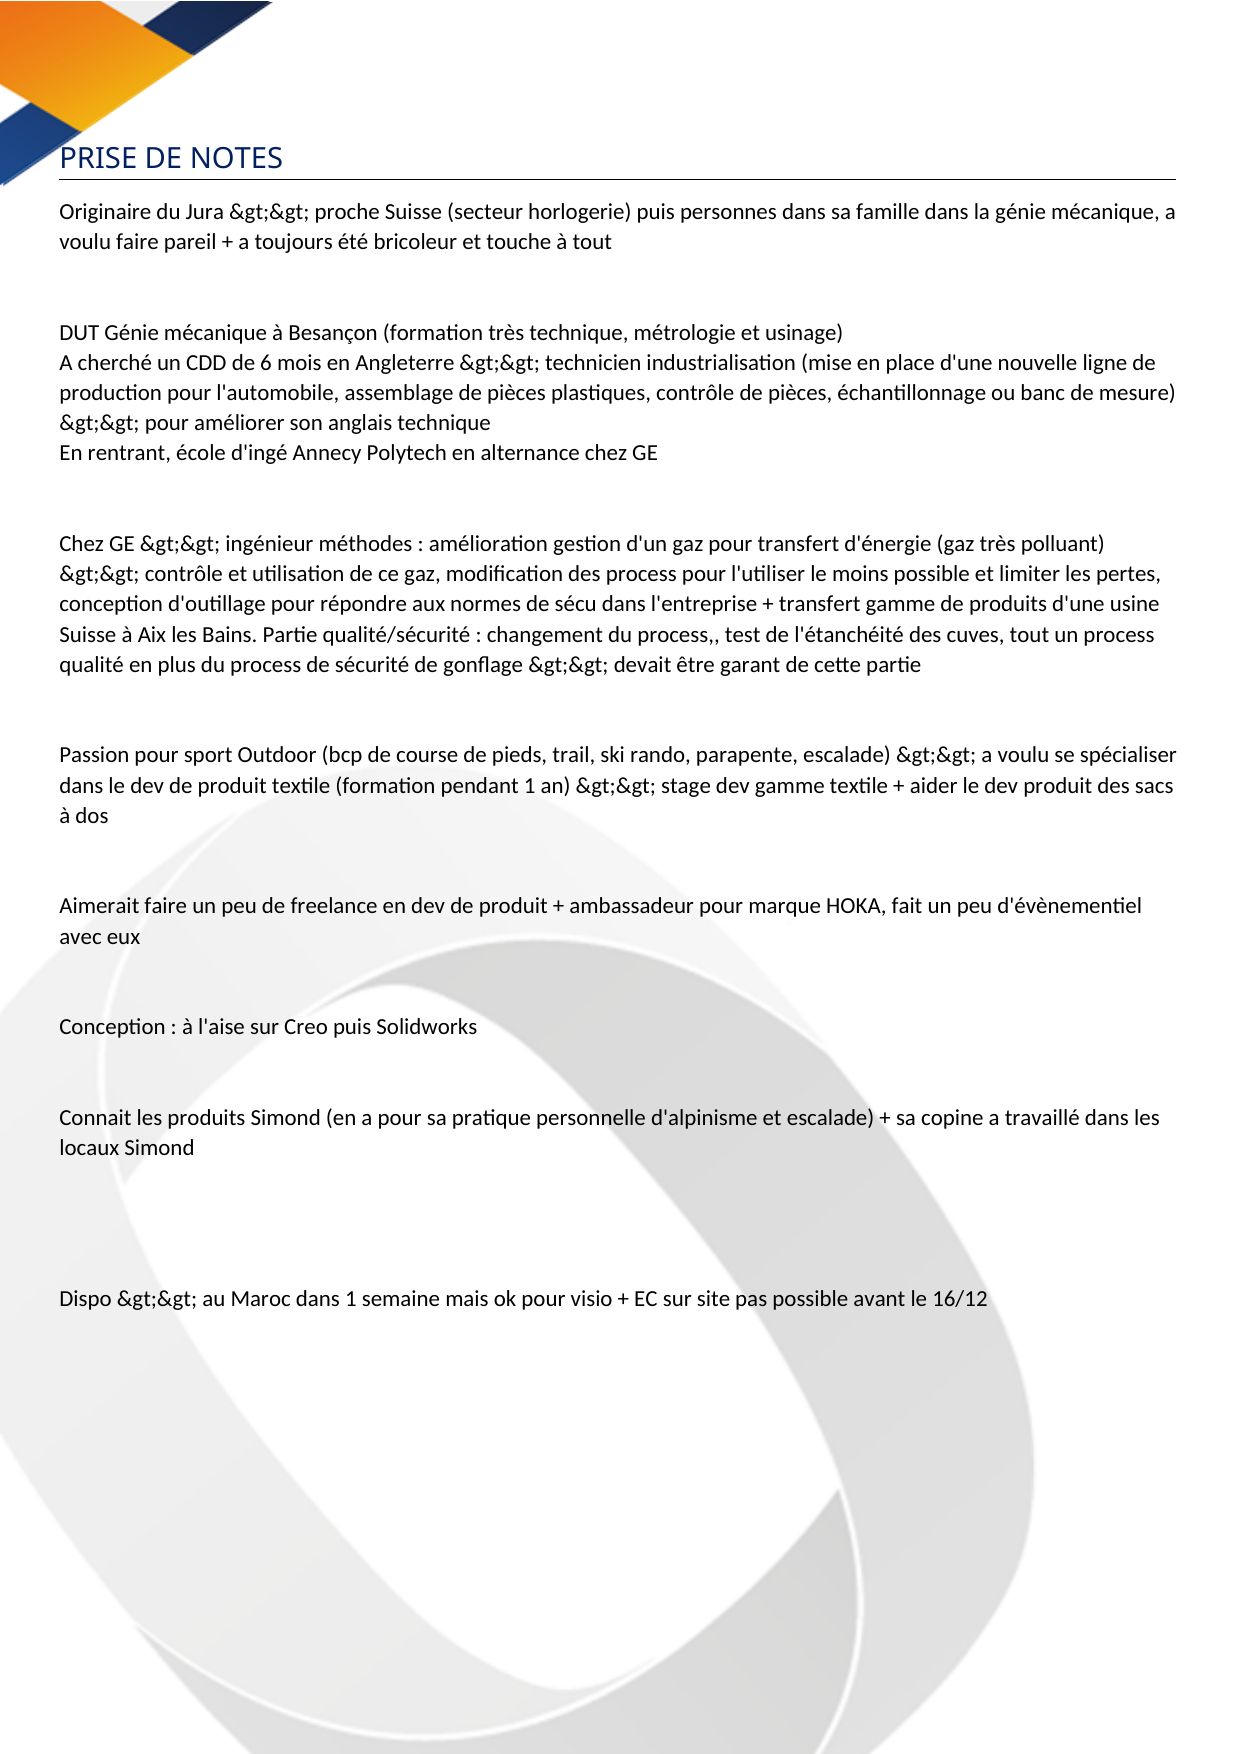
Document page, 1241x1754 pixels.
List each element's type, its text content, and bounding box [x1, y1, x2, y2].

subtitle Prise de notes [59, 137, 1176, 179]
text Originaire du Jura &gt;&gt; proche Suisse (secteur horlogerie) puis personnes dans sa famille dans la génie mécanique, a voulu faire pareil + a toujours été bricoleur et touche à tout DUT Génie mécanique à Besançon (formation très technique, métrologie et usinage) A cherché un CDD de 6 mois en Angleterre &gt;&gt; technicien industrialisation (mise en place d'une nouvelle ligne de production pour l'automobile, assemblage de pièces plastiques, contrôle de pièces, échantillonnage ou banc de mesure) &gt;&gt; pour améliorer son anglais technique En rentrant, école d'ingé Annecy Polytech en alternance chez GE Chez GE &gt;&gt; ingénieur méthodes : amélioration gestion d'un gaz pour transfert d'énergie (gaz très polluant) &gt;&gt; contrôle et utilisation de ce gaz, modification des process pour l'utiliser le moins possible et limiter les pertes, conception d'outillage pour répondre aux normes de sécu dans l'entreprise + transfert gamme de produits d'une usine Suisse à Aix les Bains. Partie qualité/sécurité : changement du process,, test de l'étanchéité des cuves, tout un process qualité en plus du process de sécurité de gonflage &gt;&gt; devait être garant de cette partie Passion pour sport Outdoor (bcp de course de pieds, trail, ski rando, parapente, escalade) &gt;&gt; a voulu se spécialiser dans le dev de produit textile (formation pendant 1 an) &gt;&gt; stage dev gamme textile + aider le dev produit des sacs à dos Aimerait faire un peu de freelance en dev de produit + ambassadeur pour marque HOKA, fait un peu d'évènementiel avec eux Conception : à l'aise sur Creo puis Solidworks Connait les produits Simond (en a pour sa pratique personnelle d'alpinisme et escalade) + sa copine a travaillé dans les locaux Simond Dispo &gt;&gt; au Maroc dans 1 semaine mais ok pour visio + EC sur site pas possible avant le 16/12 [59, 197, 1181, 1343]
picture [0, 1, 288, 203]
picture [0, 719, 1074, 1754]
